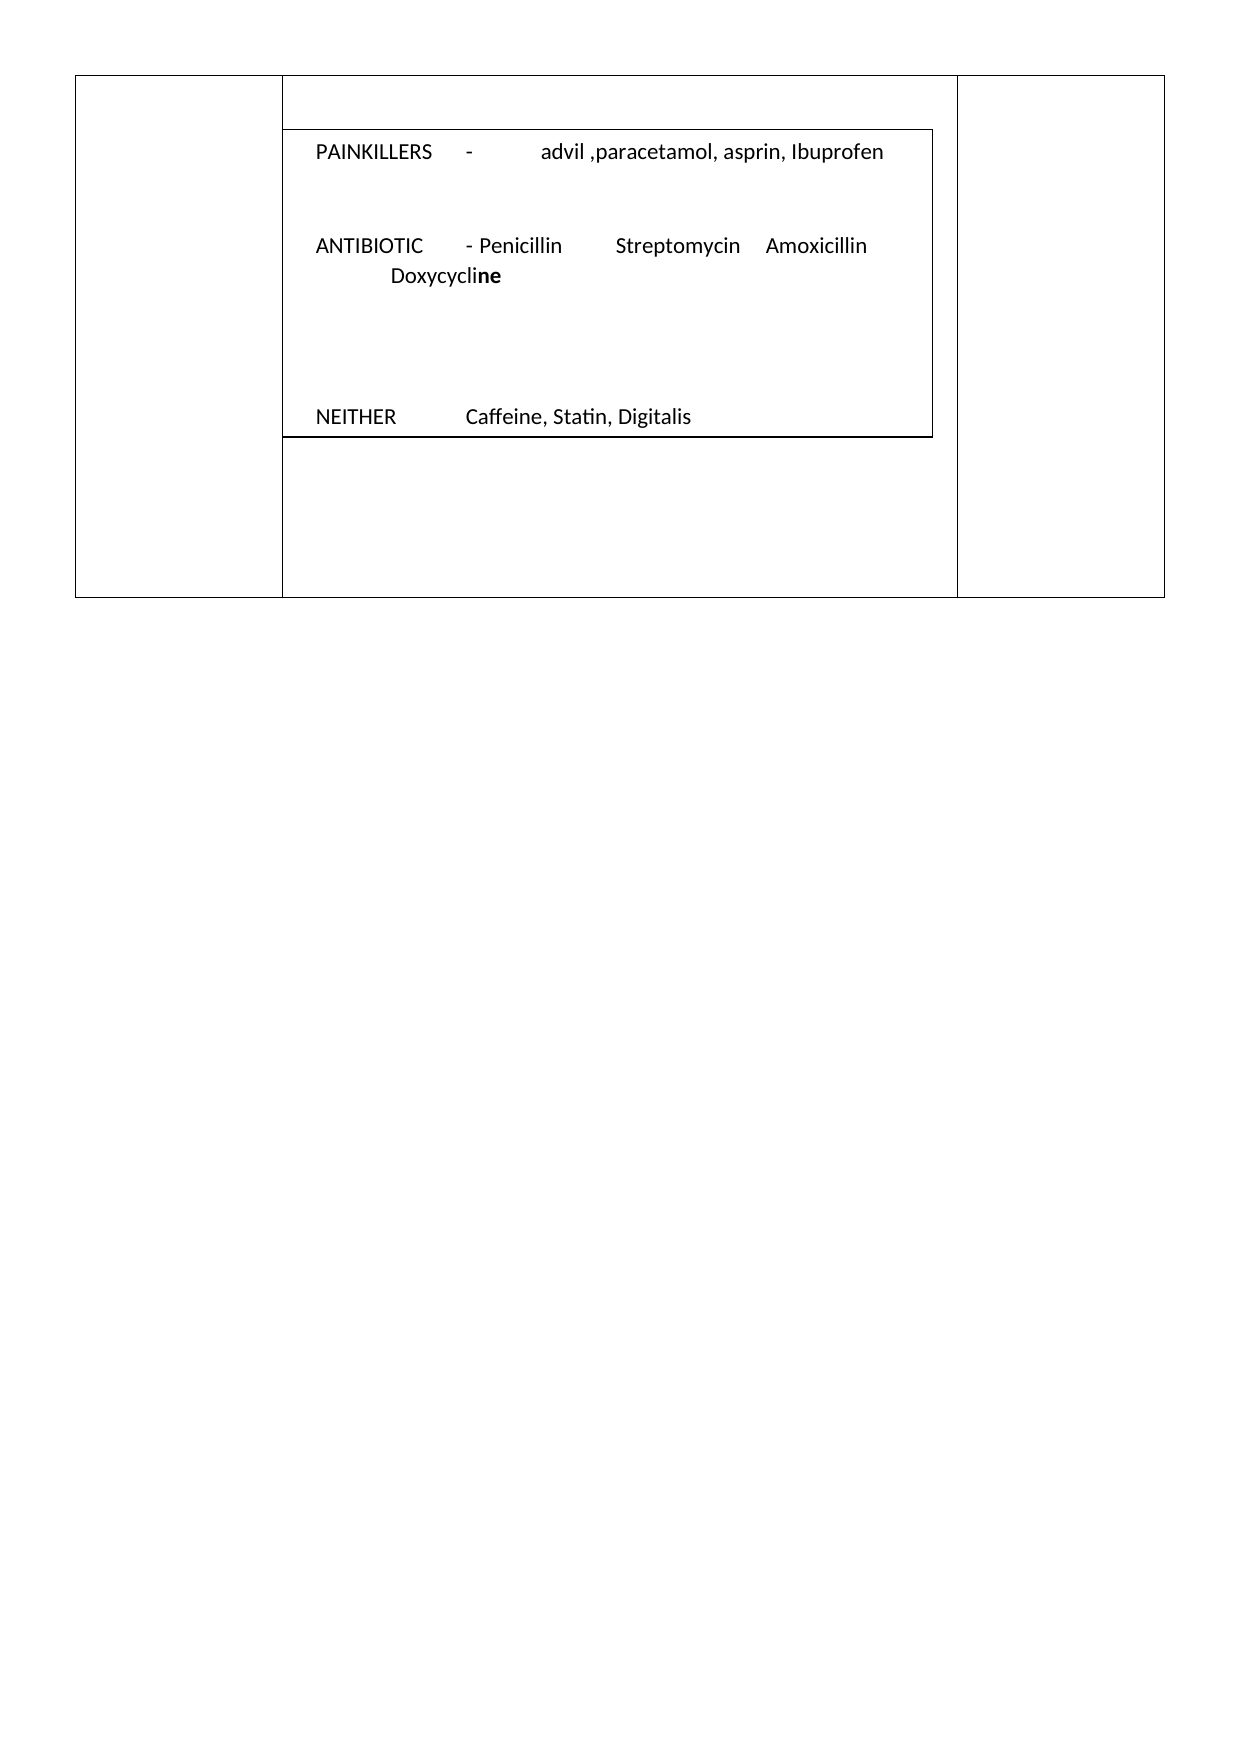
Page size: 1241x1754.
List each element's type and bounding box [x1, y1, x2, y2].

table_cell [76, 76, 282, 597]
table_cell [283, 76, 957, 597]
table_cell [958, 76, 1164, 597]
